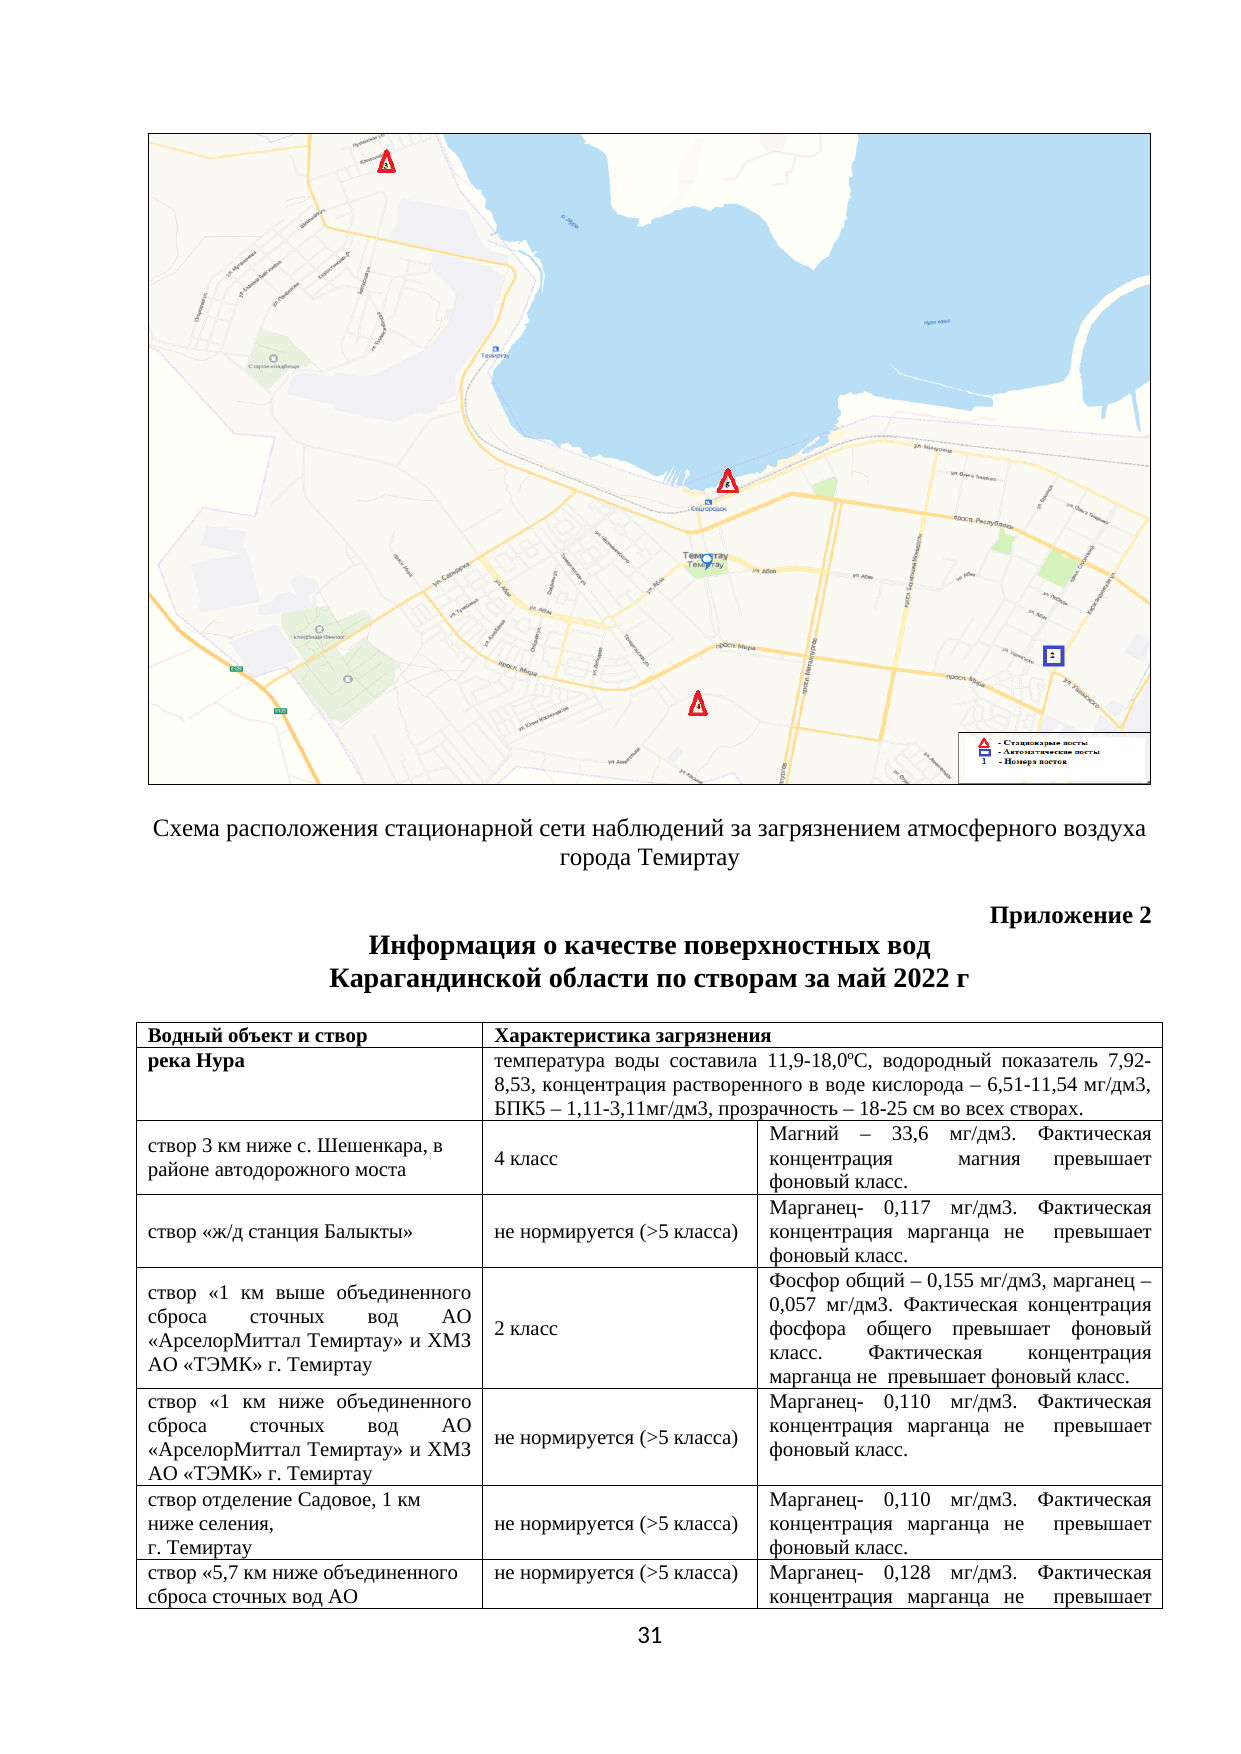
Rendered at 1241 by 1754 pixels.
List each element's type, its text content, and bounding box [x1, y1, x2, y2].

table_cell створ 3 км ниже с. Шешенкара, в районе автодорожного моста [137, 1121, 482, 1193]
table_cell не нормируется (>5 класса) [483, 1486, 757, 1559]
table_cell река Нура [137, 1048, 482, 1120]
table_cell температура воды составила 11,9-18,0ºC, водородный показатель 7,92-8,53, концентрация растворенного в воде кислорода – 6,51-11,54 мг/дм3, БПК5 – 1,11-3,11мг/дм3, прозрачность – 18-25 см во всех створах. [483, 1048, 1162, 1120]
table_cell Марганец- 0,110 мг/дм3. Фактическая концентрация марганца не превышает фоновый класс. [758, 1389, 1162, 1485]
table_cell створ «ж/д станция Балыкты» [137, 1195, 482, 1267]
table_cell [483, 1560, 757, 1608]
table_cell створ «1 км ниже объединенного сброса сточных вод АО «АрселорМиттал Темиртау» и ХМЗ АО «ТЭМК» г. Темиртау [137, 1389, 482, 1485]
text Схема расположения стационарной сети наблюдений за загрязнением атмосферного воздуха города Темиртау [148, 813, 1152, 871]
table_cell Магний – 33,6 мг/дм3. Фактическая концентрация магния превышает фоновый класс. [758, 1121, 1162, 1193]
table_cell 2 класс [483, 1268, 757, 1388]
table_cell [758, 1560, 1162, 1608]
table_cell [137, 1560, 482, 1608]
table_header Водный объект и створ [137, 1023, 482, 1047]
table_cell створ отделение Садовое, 1 км ниже селения, г. Темиртау [137, 1486, 482, 1559]
table_cell 4 класс [483, 1121, 757, 1193]
text Информация о качестве поверхностных вод [148, 928, 1152, 961]
table_cell Марганец- 0,117 мг/дм3. Фактическая концентрация марганца не превышает фоновый класс. [758, 1195, 1162, 1267]
table_cell не нормируется (>5 класса) [483, 1389, 757, 1485]
table_cell Фосфор общий – 0,155 мг/дм3, марганец – 0,057 мг/дм3. Фактическая концентрация фосфора общего превышает фоновый класс. Фактическая концентрация марганца не превышает фоновый класс. [758, 1268, 1162, 1388]
text Карагандинской области по створам за май 2022 г [148, 961, 1152, 993]
text Приложение 2 [148, 900, 1152, 928]
picture [149, 134, 1150, 784]
table_cell Марганец- 0,110 мг/дм3. Фактическая концентрация марганца не превышает фоновый класс. [758, 1486, 1162, 1559]
table_cell створ «1 км выше объединенного сброса сточных вод АО «АрселорМиттал Темиртау» и ХМЗ АО «ТЭМК» г. Темиртау [137, 1268, 482, 1388]
table_header Характеристика загрязнения [483, 1023, 1162, 1047]
table_cell не нормируется (>5 класса) [483, 1195, 757, 1267]
